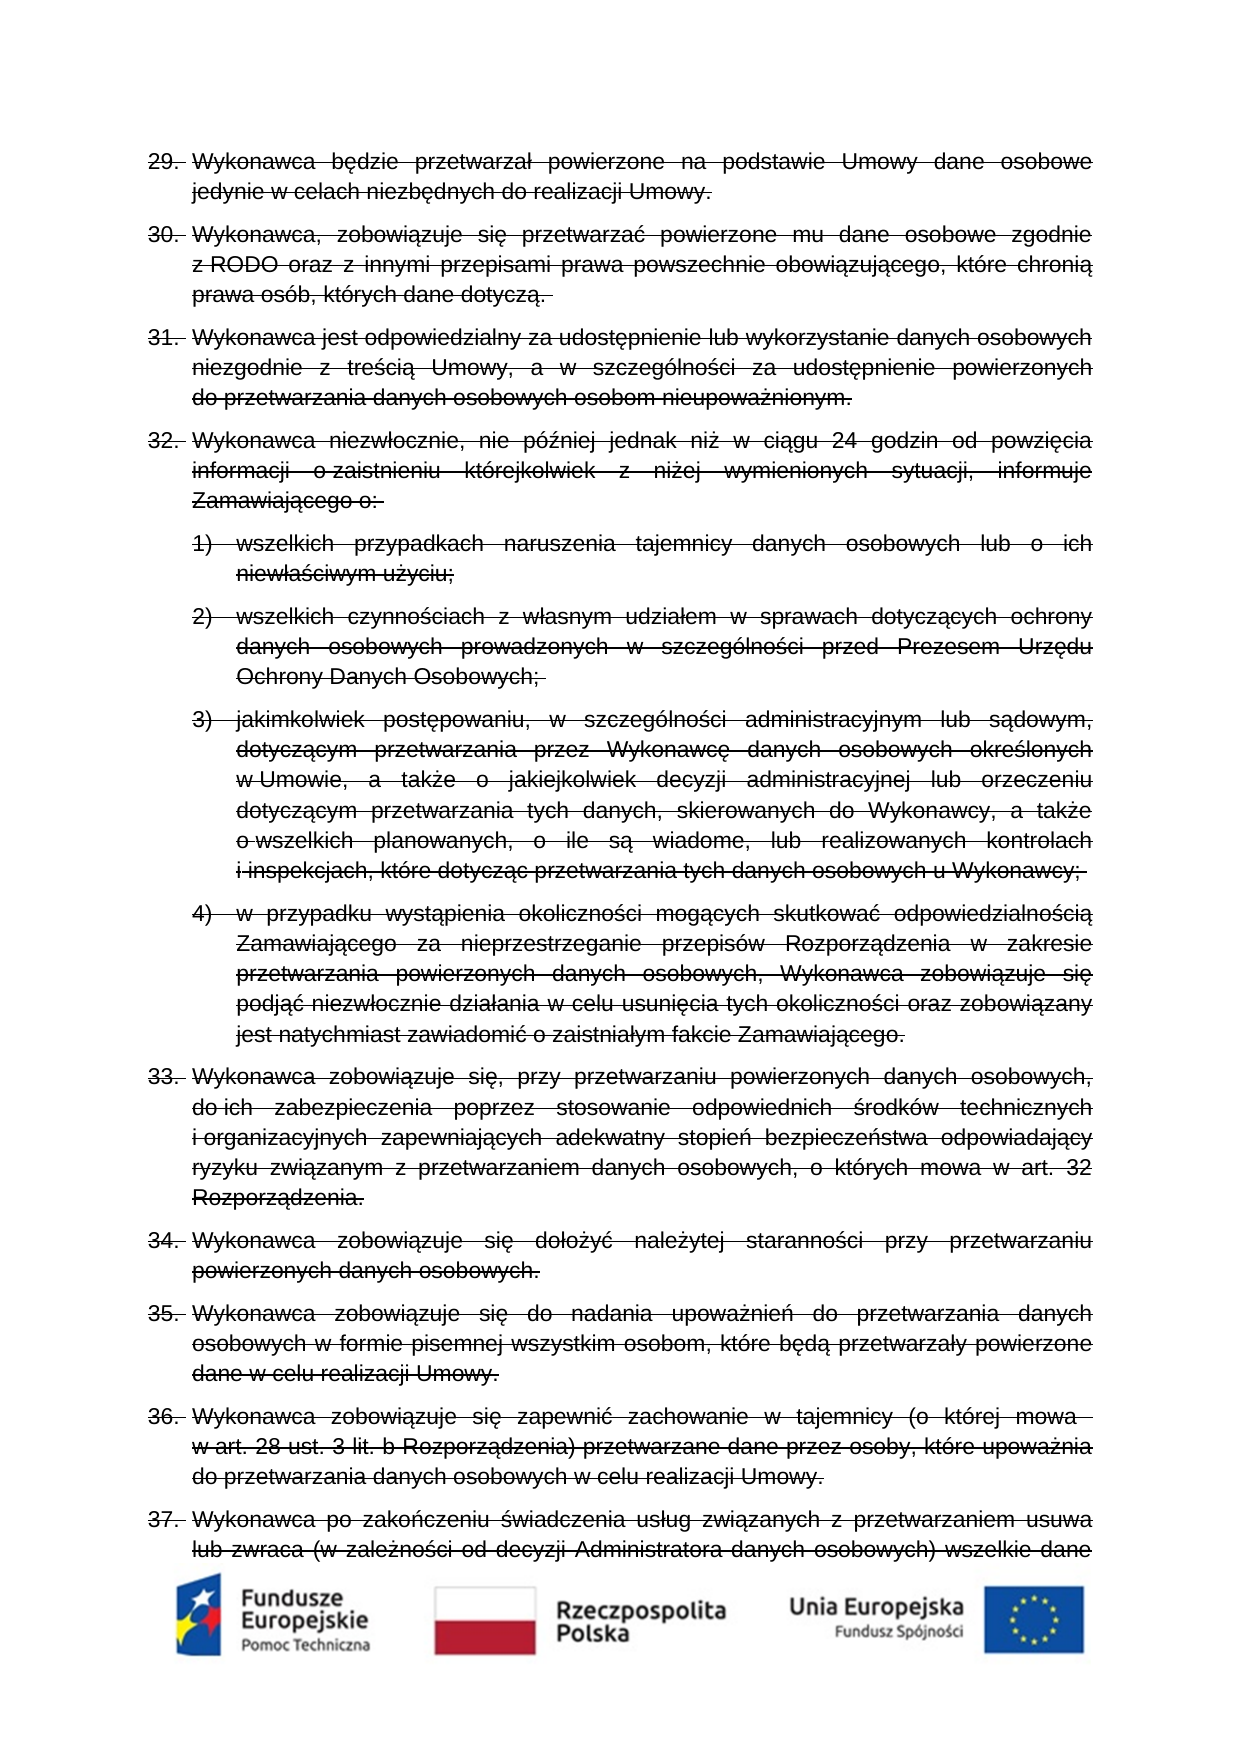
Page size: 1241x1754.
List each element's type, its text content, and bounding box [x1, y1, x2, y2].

list wszelkich czynnościach z własnym udziałem w sprawach dotyczących ochrony danych osobowych prowadzonych w szczególności przed Prezesem Urzędu Ochrony Danych Osobowych; [192, 603, 1093, 617]
list Wykonawca zobowiązuje się, przy przetwarzaniu powierzonych danych osobowych, do ich zabezpieczenia poprzez stosowanie odpowiednich środków technicznych i organizacyjnych zapewniających adekwatny stopień bezpieczeństwa odpowiadający ryzyku związanym z przetwarzaniem danych osobowych, o których mowa w art. 32 Rozporządzenia. [148, 1063, 1093, 1210]
list w przypadku wystąpienia okoliczności mogących skutkować odpowiedzialnością Zamawiającego za nieprzestrzeganie przepisów Rozporządzenia w zakresie przetwarzania powierzonych danych osobowych, Wykonawca zobowiązuje się podjąć niezwłocznie działania w celu usunięcia tych okoliczności oraz zobowiązany jest natychmiast zawiadomić o zaistniałym fakcie Zamawiającego. [192, 915, 1093, 1047]
list Wykonawca zobowiązuje się do nadania upoważnień do przetwarzania danych osobowych w formie pisemnej wszystkim osobom, które będą przetwarzały powierzone dane w celu realizacji Umowy. [148, 1300, 1093, 1386]
list Wykonawca jest odpowiedzialny za udostępnienie lub wykorzystanie danych osobowych niezgodnie z treścią Umowy, a w szczególności za udostępnienie powierzonych do przetwarzania danych osobowych osobom nieupoważnionym. [148, 324, 1093, 410]
list wszelkich czynnościach z własnym udziałem w sprawach dotyczących ochrony danych osobowych prowadzonych w szczególności przed Prezesem Urzędu Ochrony Danych Osobowych; [192, 618, 1093, 689]
list Wykonawca zobowiązuje się dołożyć należytej staranności przy przetwarzaniu powierzonych danych osobowych. [148, 1227, 1093, 1283]
list Wykonawca niezwłocznie, nie później jednak niż w ciągu 24 godzin od powzięcia informacji o zaistnieniu którejkolwiek z niżej wymienionych sytuacji, informuje Zamawiającego o: [148, 427, 1093, 513]
list wszelkich przypadkach naruszenia tajemnicy danych osobowych lub o ich niewłaściwym użyciu; [192, 545, 1093, 586]
list wszelkich przypadkach naruszenia tajemnicy danych osobowych lub o ich niewłaściwym użyciu; [192, 530, 1093, 544]
list jakimkolwiek postępowaniu, w szczególności administracyjnym lub sądowym, dotyczącym przetwarzania przez Wykonawcę danych osobowych określonych w Umowie, a także o jakiejkolwiek decyzji administracyjnej lub orzeczeniu dotyczącym przetwarzania tych danych, skierowanych do Wykonawcy, a także o wszelkich planowanych, o ile są wiadome, lub realizowanych kontrolach i inspekcjach, które dotycząc przetwarzania tych danych osobowych u Wykonawcy; [192, 721, 1093, 883]
list Wykonawca zobowiązuje się zapewnić zachowanie w tajemnicy (o której mowa w art. 28 ust. 3 lit. b Rozporządzenia) przetwarzane dane przez osoby, które upoważnia do przetwarzania danych osobowych w celu realizacji Umowy. [148, 1403, 1093, 1489]
picture [149, 1563, 1091, 1673]
list Wykonawca będzie przetwarzał powierzone na podstawie Umowy dane osobowe jedynie w celach niezbędnych do realizacji Umowy. [148, 148, 1093, 204]
list Wykonawca, zobowiązuje się przetwarzać powierzone mu dane osobowe zgodnie z RODO oraz z innymi przepisami prawa powszechnie obowiązującego, które chronią prawa osób, których dane dotyczą. [148, 221, 1093, 307]
